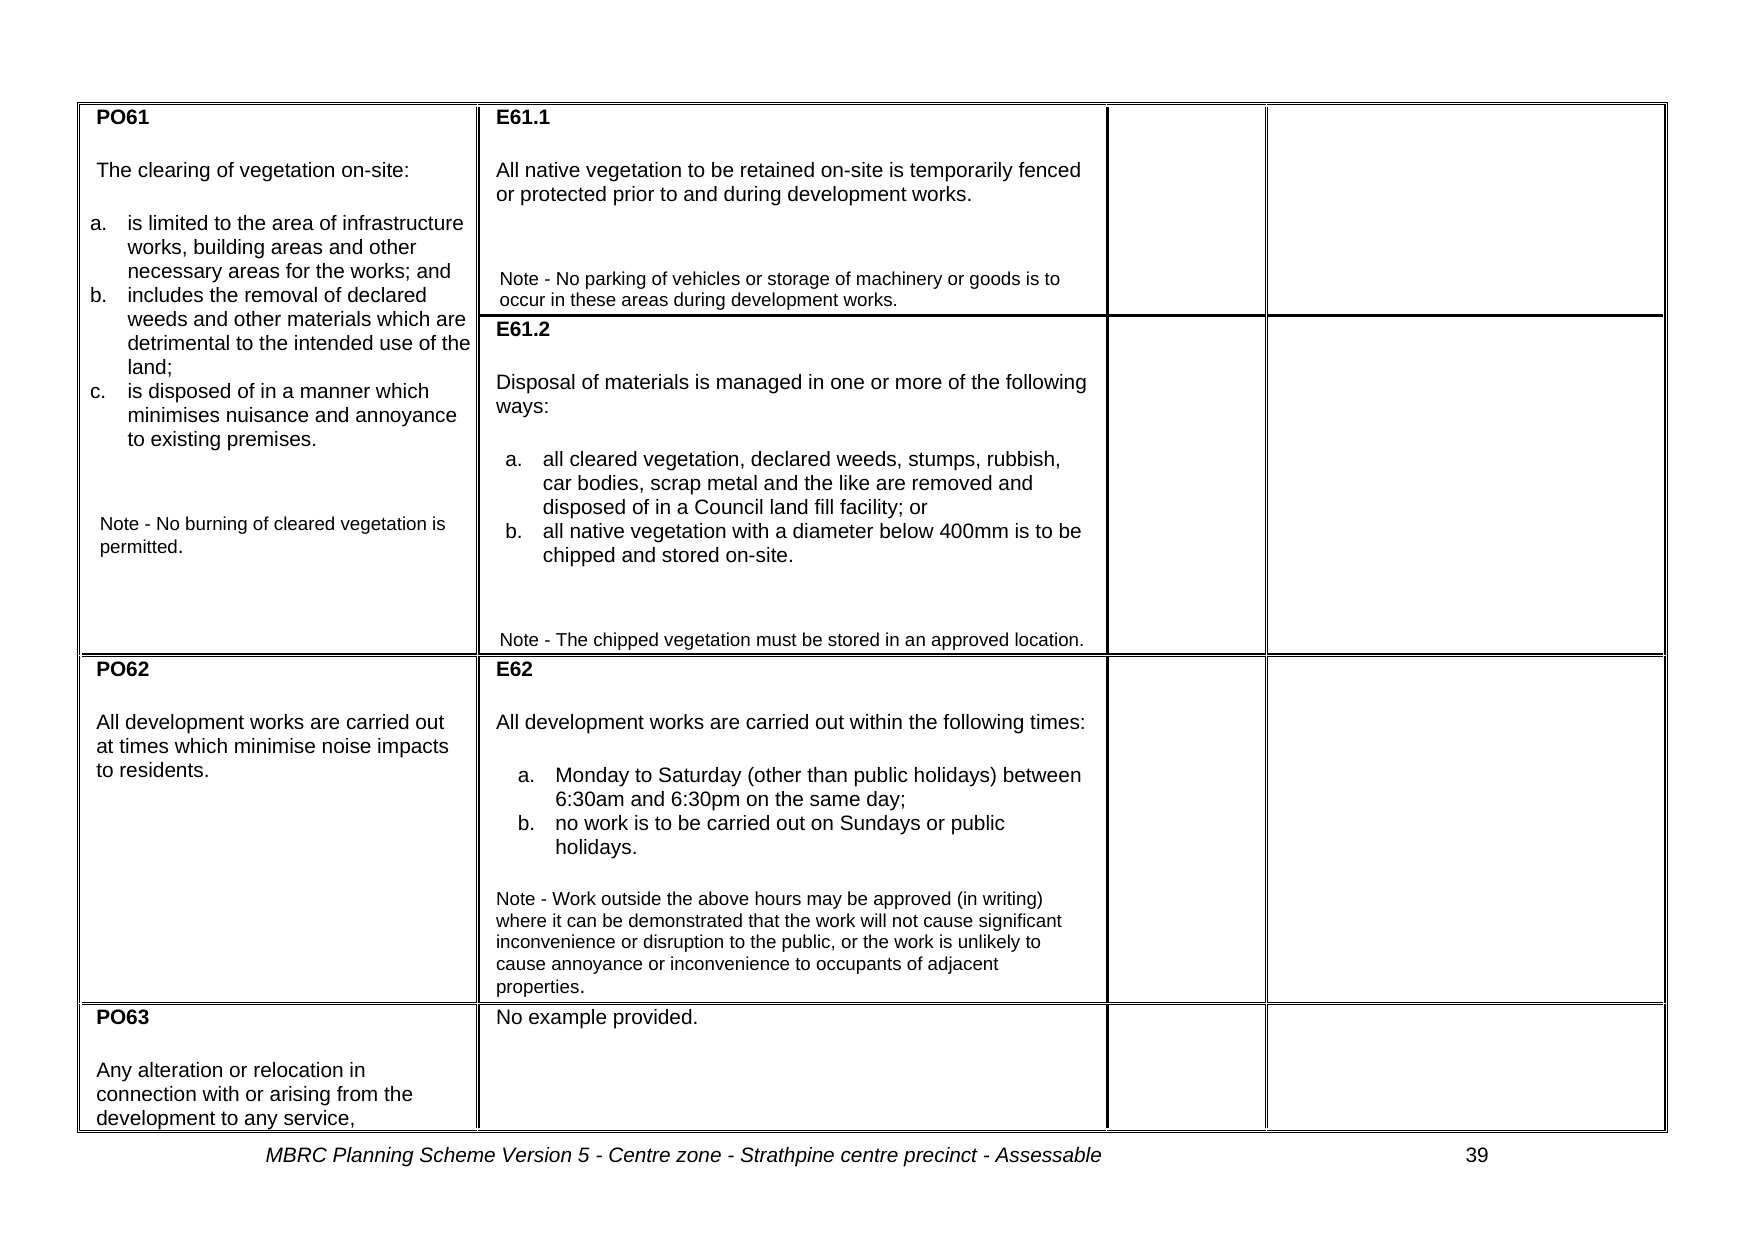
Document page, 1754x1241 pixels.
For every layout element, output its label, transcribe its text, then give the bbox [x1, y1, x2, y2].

table_cell [1267, 105, 1664, 314]
table_cell PO62 All development works are carried out at times which minimise noise impacts to residents. [80, 653, 476, 1001]
table_cell [1109, 317, 1265, 653]
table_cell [80, 1001, 478, 1129]
table_cell [1107, 1005, 1267, 1129]
table_cell E61.1 All native vegetation to be retained on-site is temporarily fenced or protected prior to and during development works. [478, 103, 1107, 314]
table_cell E62 All development works are carried out within the following times: Monday to Saturday (other than public holidays) between 6:30am and 6:30pm on the same day; no work is to be carried out on Sundays or public holidays. Note - Work outside the above hours may be approved (in writing) where it can be demonstrated that the work will not cause significant inconvenience or disruption to the public, or the work is unlikely to cause annoyance or inconvenience to occupants of adjacent properties. [480, 657, 1106, 1001]
table_cell E61.2 Disposal of materials is managed in one or more of the following ways: all cleared vegetation, declared weeds, stumps, rubbish, car bodies, scrap metal and the like are removed and disposed of in a Council land fill facility; or all native vegetation with a diameter below 400mm is to be chipped and stored on-site. [480, 317, 1106, 653]
table_cell [1268, 653, 1665, 1001]
table_cell [1268, 314, 1664, 653]
table_cell [1107, 105, 1267, 314]
table_cell PO61 The clearing of vegetation on-site: is limited to the area of infrastructure works, building areas and other necessary areas for the works; and includes the removal of declared weeds and other materials which are detrimental to the intended use of the land; is disposed of in a manner which minimises nuisance and annoyance to existing premises. [78, 103, 478, 653]
table_cell [1109, 657, 1265, 1001]
table_cell [1267, 1001, 1665, 1129]
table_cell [478, 1005, 1107, 1129]
